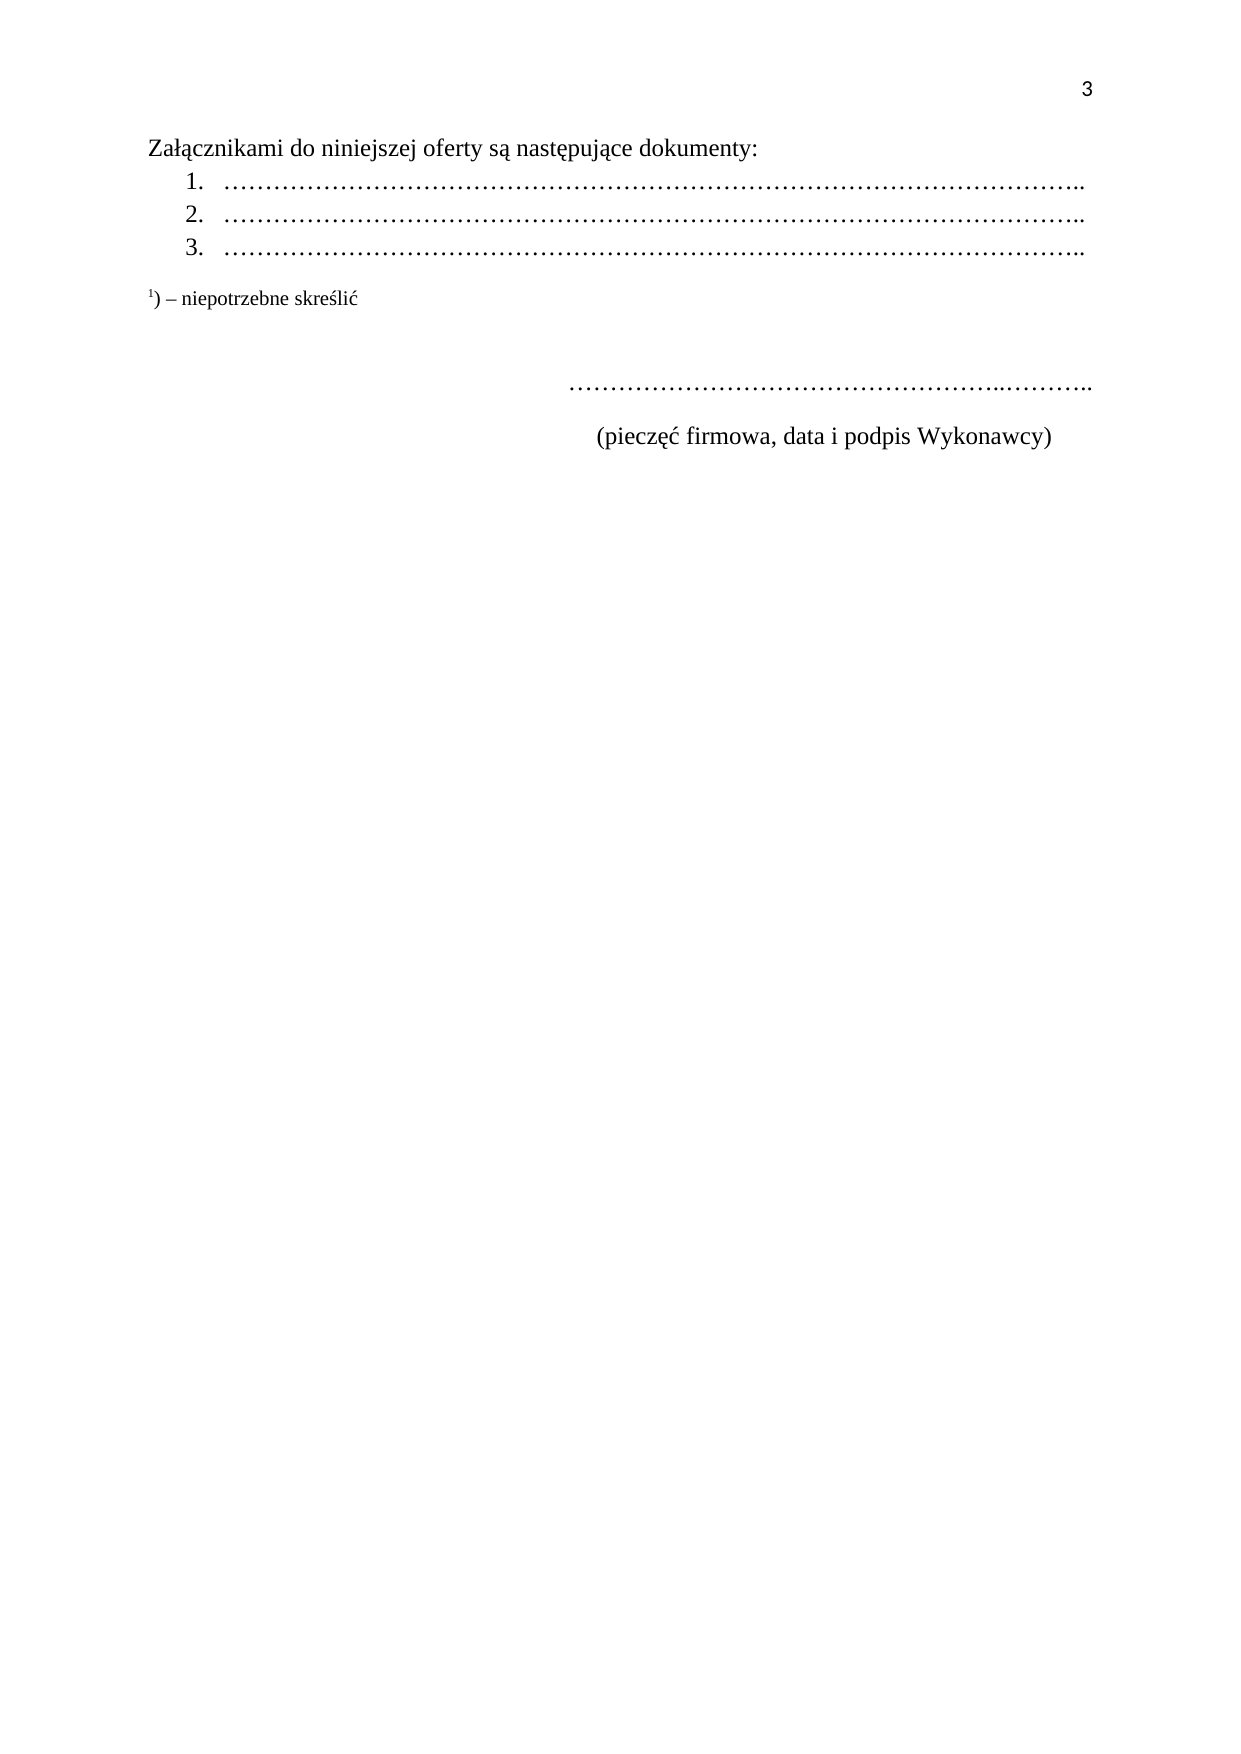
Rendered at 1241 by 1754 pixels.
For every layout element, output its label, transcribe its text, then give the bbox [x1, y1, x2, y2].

list ………………………………………………………………………………………….. [185, 166, 1093, 195]
list ………………………………………………………………………………………….. [185, 199, 1093, 228]
text (pieczęć firmowa, data i podpis Wykonawcy) [148, 421, 1093, 450]
text 1) – niepotrzebne skreślić [148, 286, 1093, 342]
list ………………………………………………………………………………………….. [185, 232, 1093, 261]
list Załącznikami do niniejszej oferty są następujące dokumenty: [148, 133, 1093, 162]
text ……………………………………………..……….. [148, 367, 1093, 396]
